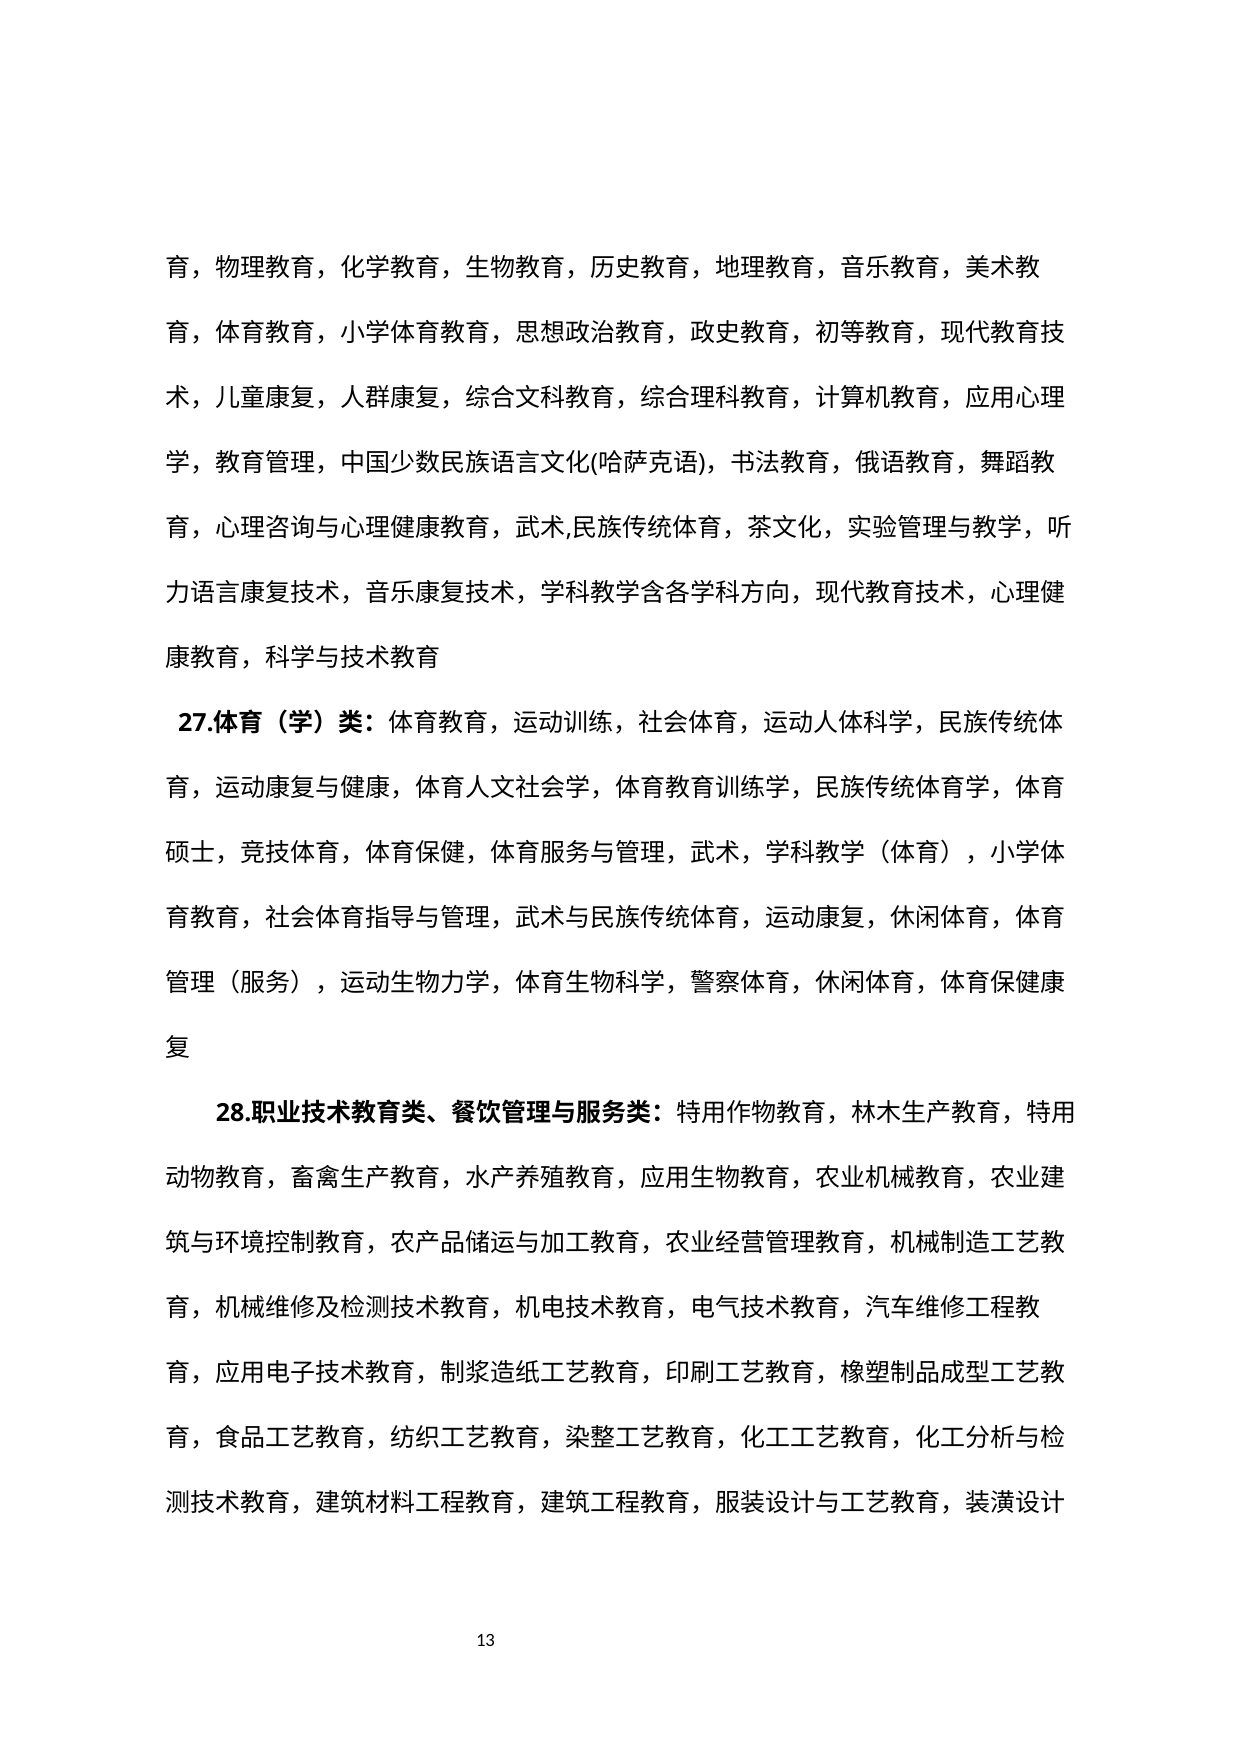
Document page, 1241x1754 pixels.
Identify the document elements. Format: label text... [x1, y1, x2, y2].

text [165, 1078, 1087, 1533]
text 27.体育（学）类：体育教育，运动训练，社会体育，运动人体科学，民族传统体育，运动康复与健康，体育人文社会学，体育教育训练学，民族传统体育学，体育硕士，竞技体育，体育保健，体育服务与管理，武术，学科教学（体育），小学体育教育，社会体育指导与管理，武术与民族传统体育，运动康复，休闲体育，体育管理（服务），运动生物力学，体育生物科学，警察体育，休闲体育，体育保健康复 [165, 688, 1087, 1078]
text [165, 233, 1087, 688]
